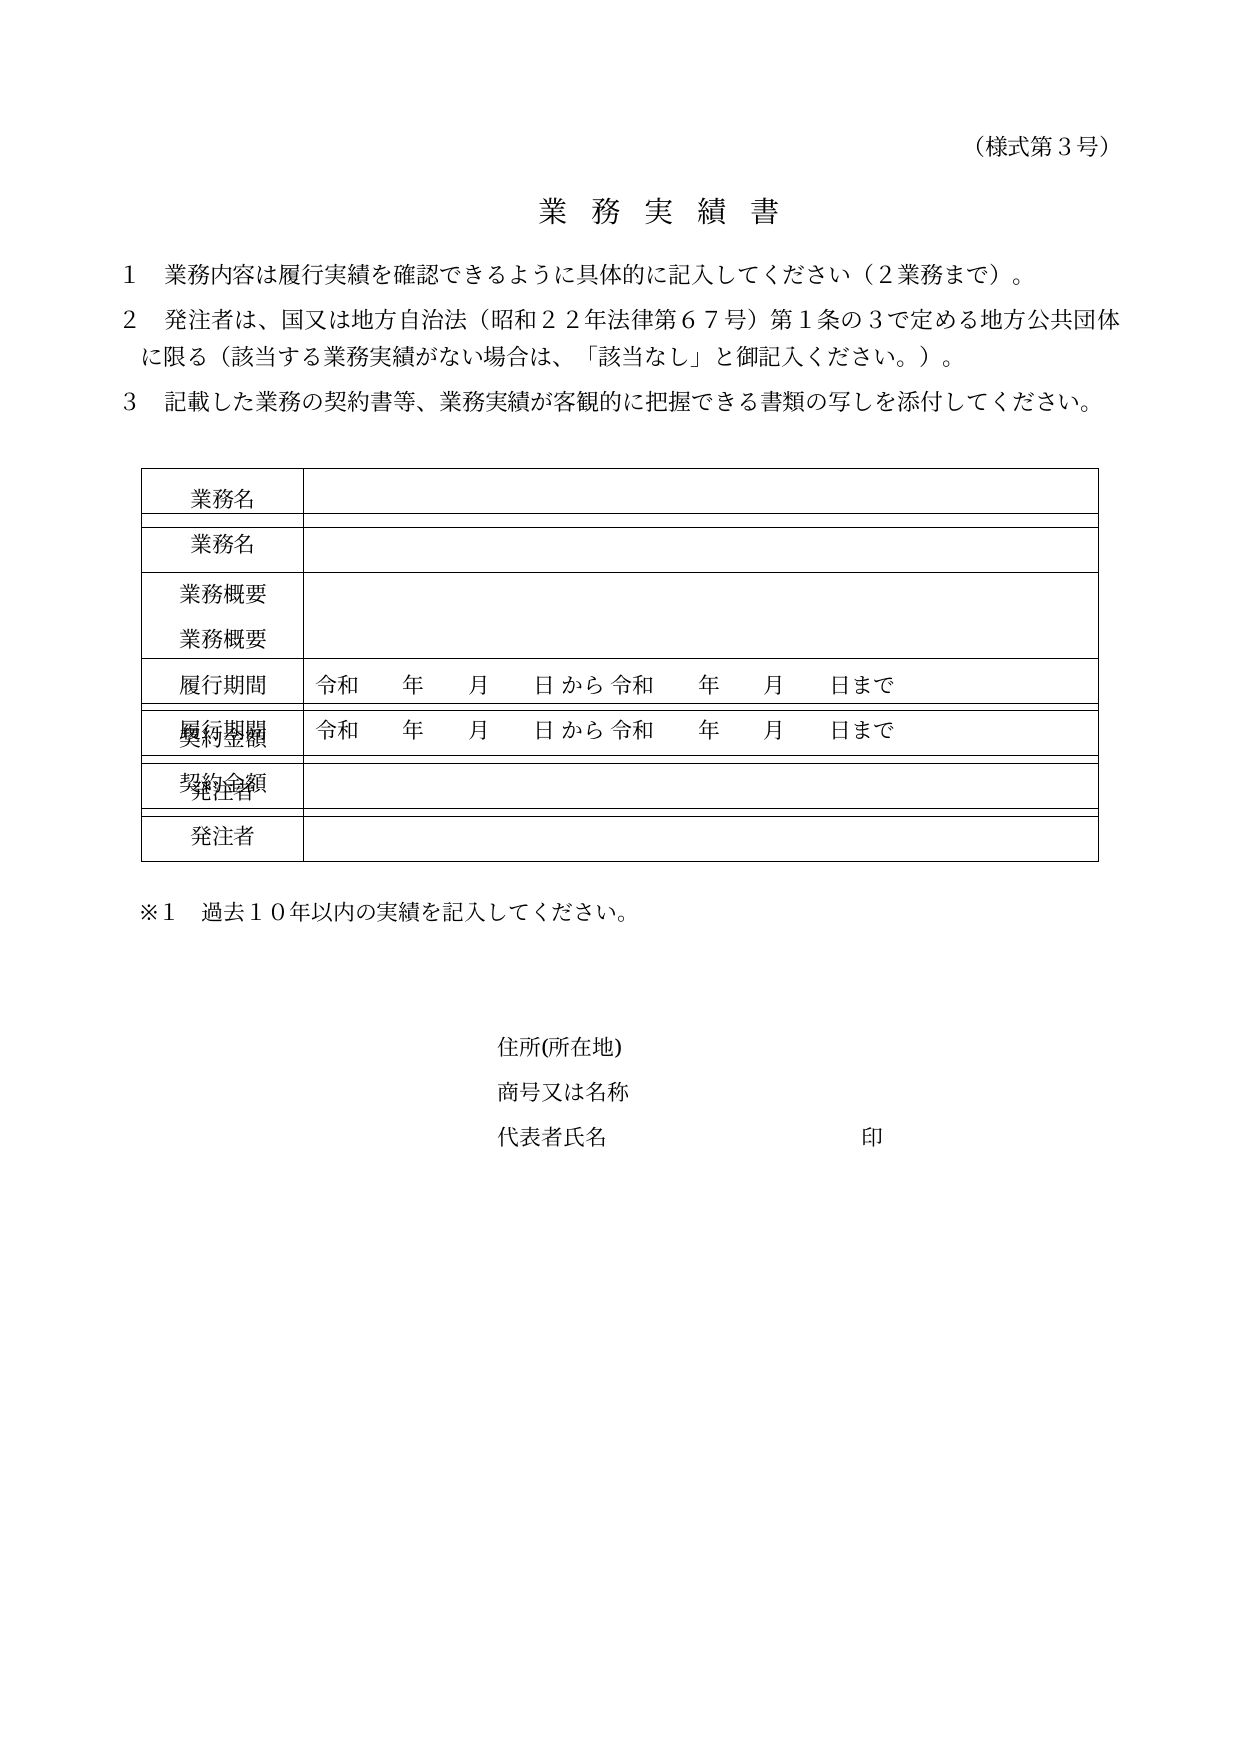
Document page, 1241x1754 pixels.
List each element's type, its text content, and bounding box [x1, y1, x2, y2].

table_cell 業務概要 [142, 573, 303, 703]
table_cell 履行期間 [142, 704, 303, 755]
table_header 業務名 [142, 469, 303, 513]
table_cell 令和 年 月 日 から 令和 年 月 日まで [304, 704, 1098, 755]
text 住所(所在地) [118, 1027, 1122, 1064]
table_cell [304, 756, 1098, 808]
table_cell 発注者 [142, 809, 303, 861]
text ※１ 過去１０年以内の実績を記入してください。 [118, 517, 1122, 929]
text ２ 発注者は、国又は地方自治法（昭和２２年法律第６７号）第１条の３で定める地方公共団体に限る（該当する業務実績がない場合は、「該当なし」と御記入ください。）。 [118, 299, 1122, 374]
text ３ 記載した業務の契約書等、業務実績が客観的に把握できる書類の写しを添付してください。 [118, 382, 1122, 419]
table_cell [304, 809, 1098, 861]
table_cell 契約金額 [142, 756, 303, 808]
text （様式第３号） [118, 127, 1122, 164]
table_header [304, 514, 1098, 572]
text 代表者氏名 印 [118, 1117, 1122, 1154]
text １ 業務内容は履行実績を確認できるように具体的に記入してください（２業務まで）。 [118, 254, 1122, 292]
text 業務実績書 [118, 172, 1122, 247]
text 商号又は名称 [118, 1072, 1122, 1109]
table_header [304, 469, 1098, 513]
table_cell [304, 573, 1098, 703]
table_header 業務名 [142, 514, 303, 572]
